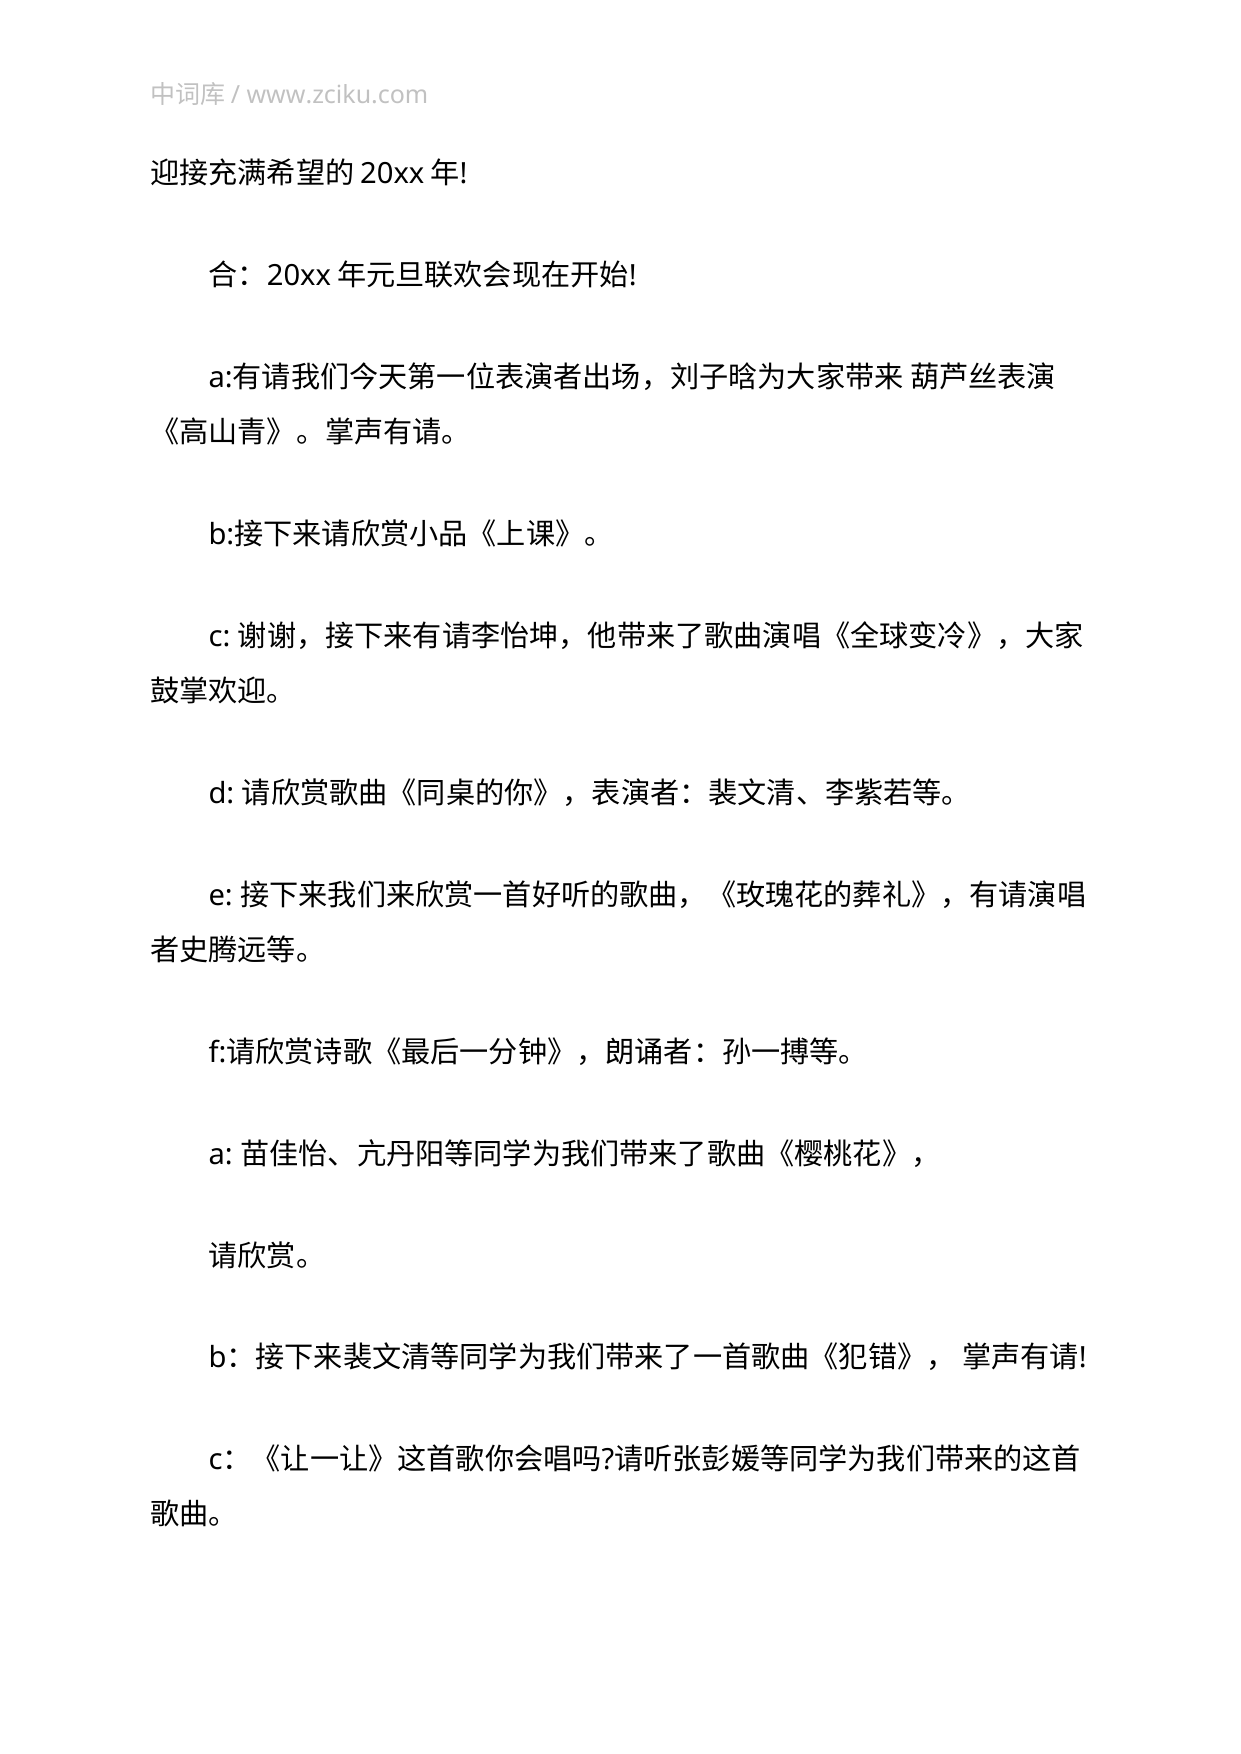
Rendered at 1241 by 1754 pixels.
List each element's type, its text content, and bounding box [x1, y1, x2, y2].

text a:有请我们今天第一位表演者出场，刘子晗为大家带来 葫芦丝表演《高山青》。掌声有请。 [150, 354, 1090, 451]
text e: 接下来我们来欣赏一首好听的歌曲，《玫瑰花的葬礼》，有请演唱者史腾远等。 [150, 871, 1090, 969]
text b:接下来请欣赏小品《上课》。 [150, 511, 1090, 553]
text d: 请欣赏歌曲《同桌的你》，表演者：裴文清、李紫若等。 [150, 769, 1090, 812]
text 请欣赏。 [150, 1232, 1090, 1274]
text a: 苗佳怡、亢丹阳等同学为我们带来了歌曲《樱桃花》， [150, 1130, 1090, 1173]
text c: 谢谢，接下来有请李怡坤，他带来了歌曲演唱《全球变冷》，大家鼓掌欢迎。 [150, 613, 1090, 710]
text c：《让一让》这首歌你会唱吗?请听张彭媛等同学为我们带来的这首歌曲。 [150, 1436, 1090, 1533]
text f:请欣赏诗歌《最后一分钟》，朗诵者：孙一搏等。 [150, 1028, 1090, 1071]
text 合：20xx年元旦联欢会现在开始! [150, 252, 1090, 294]
text b：接下来裴文清等同学为我们带来了一首歌曲《犯错》， 掌声有请! [150, 1334, 1090, 1376]
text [150, 150, 1090, 192]
